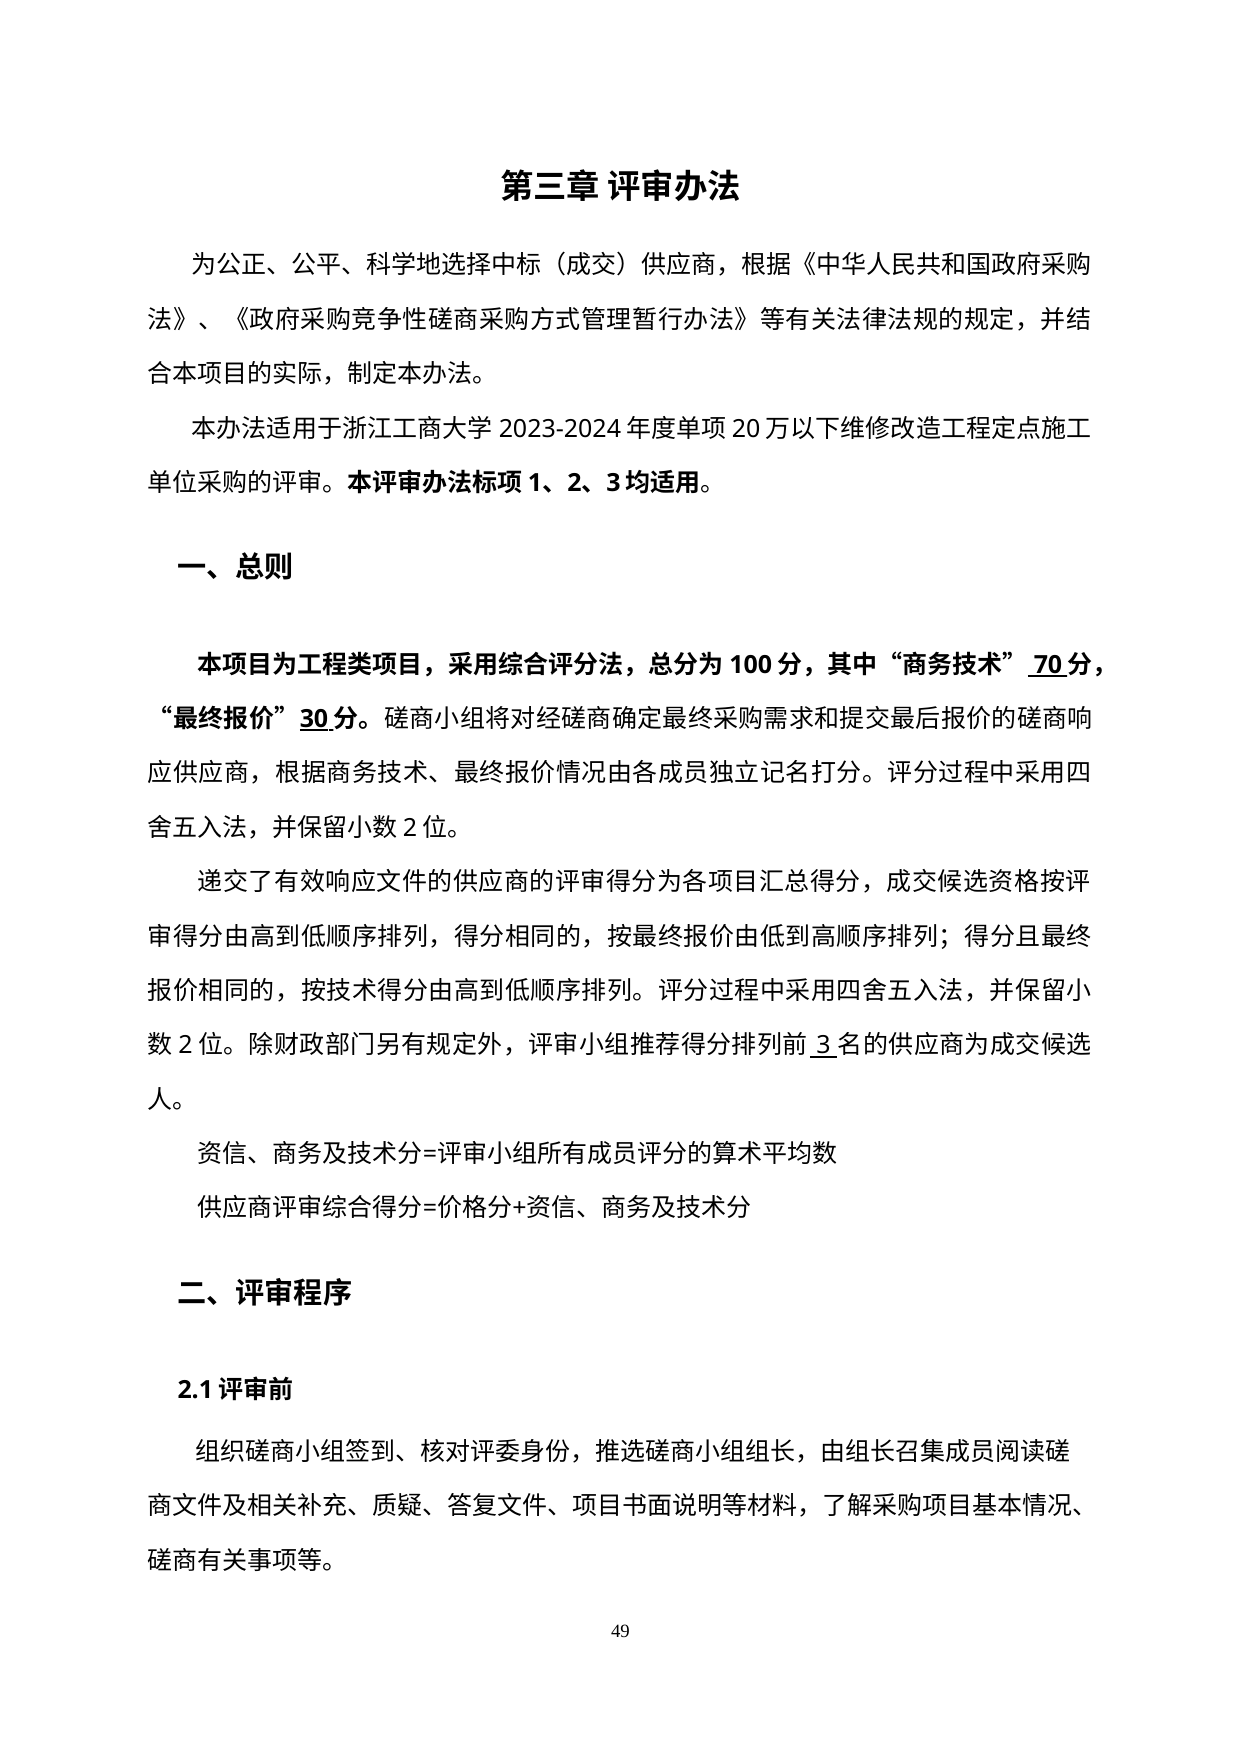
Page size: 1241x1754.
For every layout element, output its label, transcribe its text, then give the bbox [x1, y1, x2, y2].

text 递交了有效响应文件的供应商的评审得分为各项目汇总得分，成交候选资格按评审得分由高到低顺序排列，得分相同的，按最终报价由低到高顺序排列；得分且最终报价相同的，按技术得分由高到低顺序排列。评分过程中采用四舍五入法，并保留小数2位。除财政部门另有规定外，评审小组推荐得分排列前 3 名的供应商为成交候选人。 [148, 862, 1092, 1115]
text 本项目为工程类项目，采用综合评分法，总分为100分，其中“商务技术” 70分，“最终报价”30分。磋商小组将对经磋商确定最终采购需求和提交最后报价的磋商响应供应商，根据商务技术、最终报价情况由各成员独立记名打分。评分过程中采用四舍五入法，并保留小数2位。 [148, 644, 1092, 843]
text 2.1评审前 [148, 1369, 1092, 1406]
text 第三章 评审办法 [148, 160, 1092, 208]
text 为公正、公平、科学地选择中标（成交）供应商，根据《中华人民共和国政府采购法》、《政府采购竞争性磋商采购方式管理暂行办法》等有关法律法规的规定，并结合本项目的实际，制定本办法。 [148, 245, 1092, 390]
text 二、评审程序 [148, 1269, 1092, 1312]
text 组织磋商小组签到、核对评委身份，推选磋商小组组长，由组长召集成员阅读磋商文件及相关补充、质疑、答复文件、项目书面说明等材料，了解采购项目基本情况、磋商有关事项等。 [148, 1431, 1092, 1576]
text 资信、商务及技术分=评审小组所有成员评分的算术平均数 [148, 1133, 1092, 1170]
text 供应商评审综合得分=价格分+资信、商务及技术分 [148, 1188, 1092, 1224]
text 一、总则 [148, 544, 1092, 586]
text 本办法适用于浙江工商大学2023-2024年度单项20万以下维修改造工程定点施工单位采购的评审。本评审办法标项1、2、3均适用。 [148, 408, 1092, 499]
